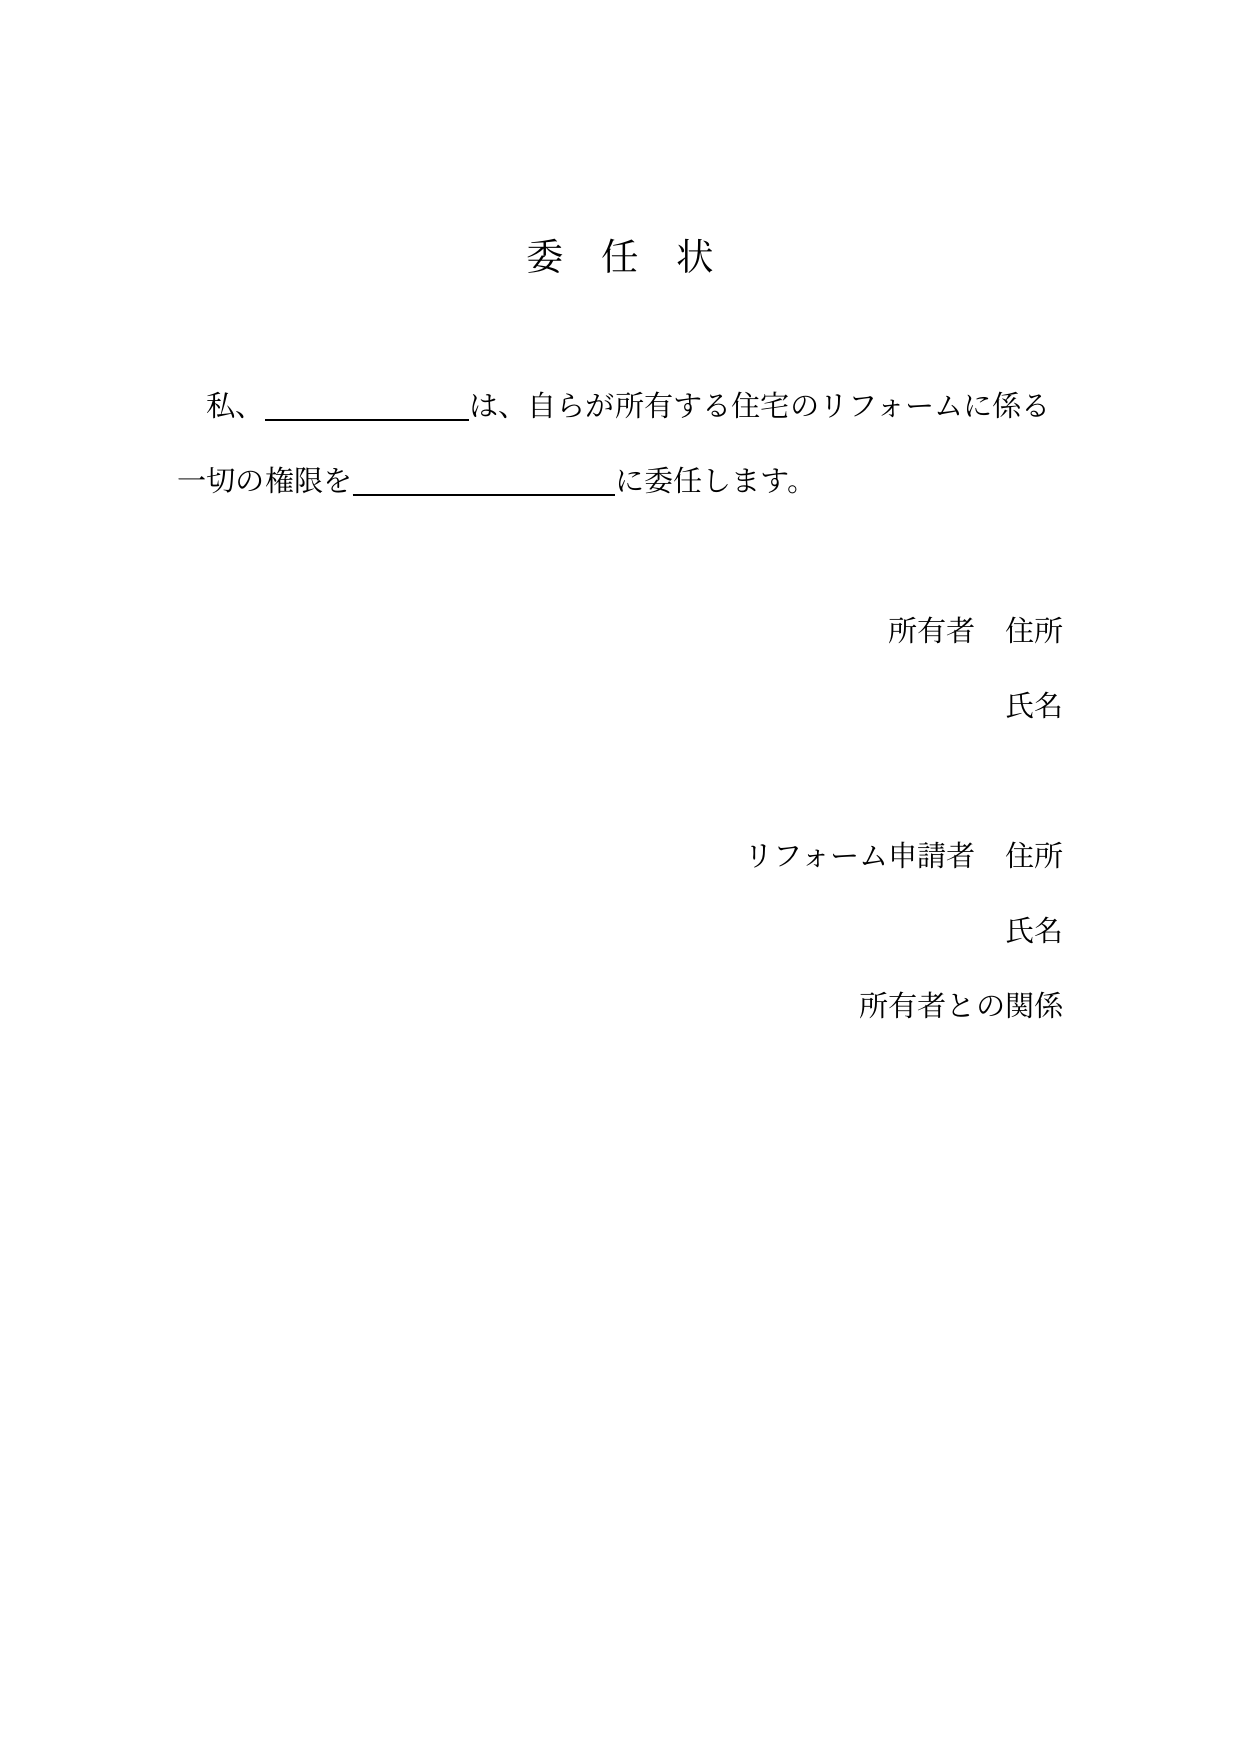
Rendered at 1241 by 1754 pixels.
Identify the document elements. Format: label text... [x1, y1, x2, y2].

text 委 任 状 [177, 217, 1063, 292]
text リフォーム申請者 住所 [177, 817, 1063, 892]
text 所有者 住所 [177, 592, 1063, 667]
text 氏名 [177, 667, 1063, 742]
text 所有者との関係 [177, 967, 1063, 1042]
text 私、 は、自らが所有する住宅のリフォームに係る一切の権限を に委任します。 [177, 367, 1063, 517]
text 氏名 [177, 892, 1063, 967]
